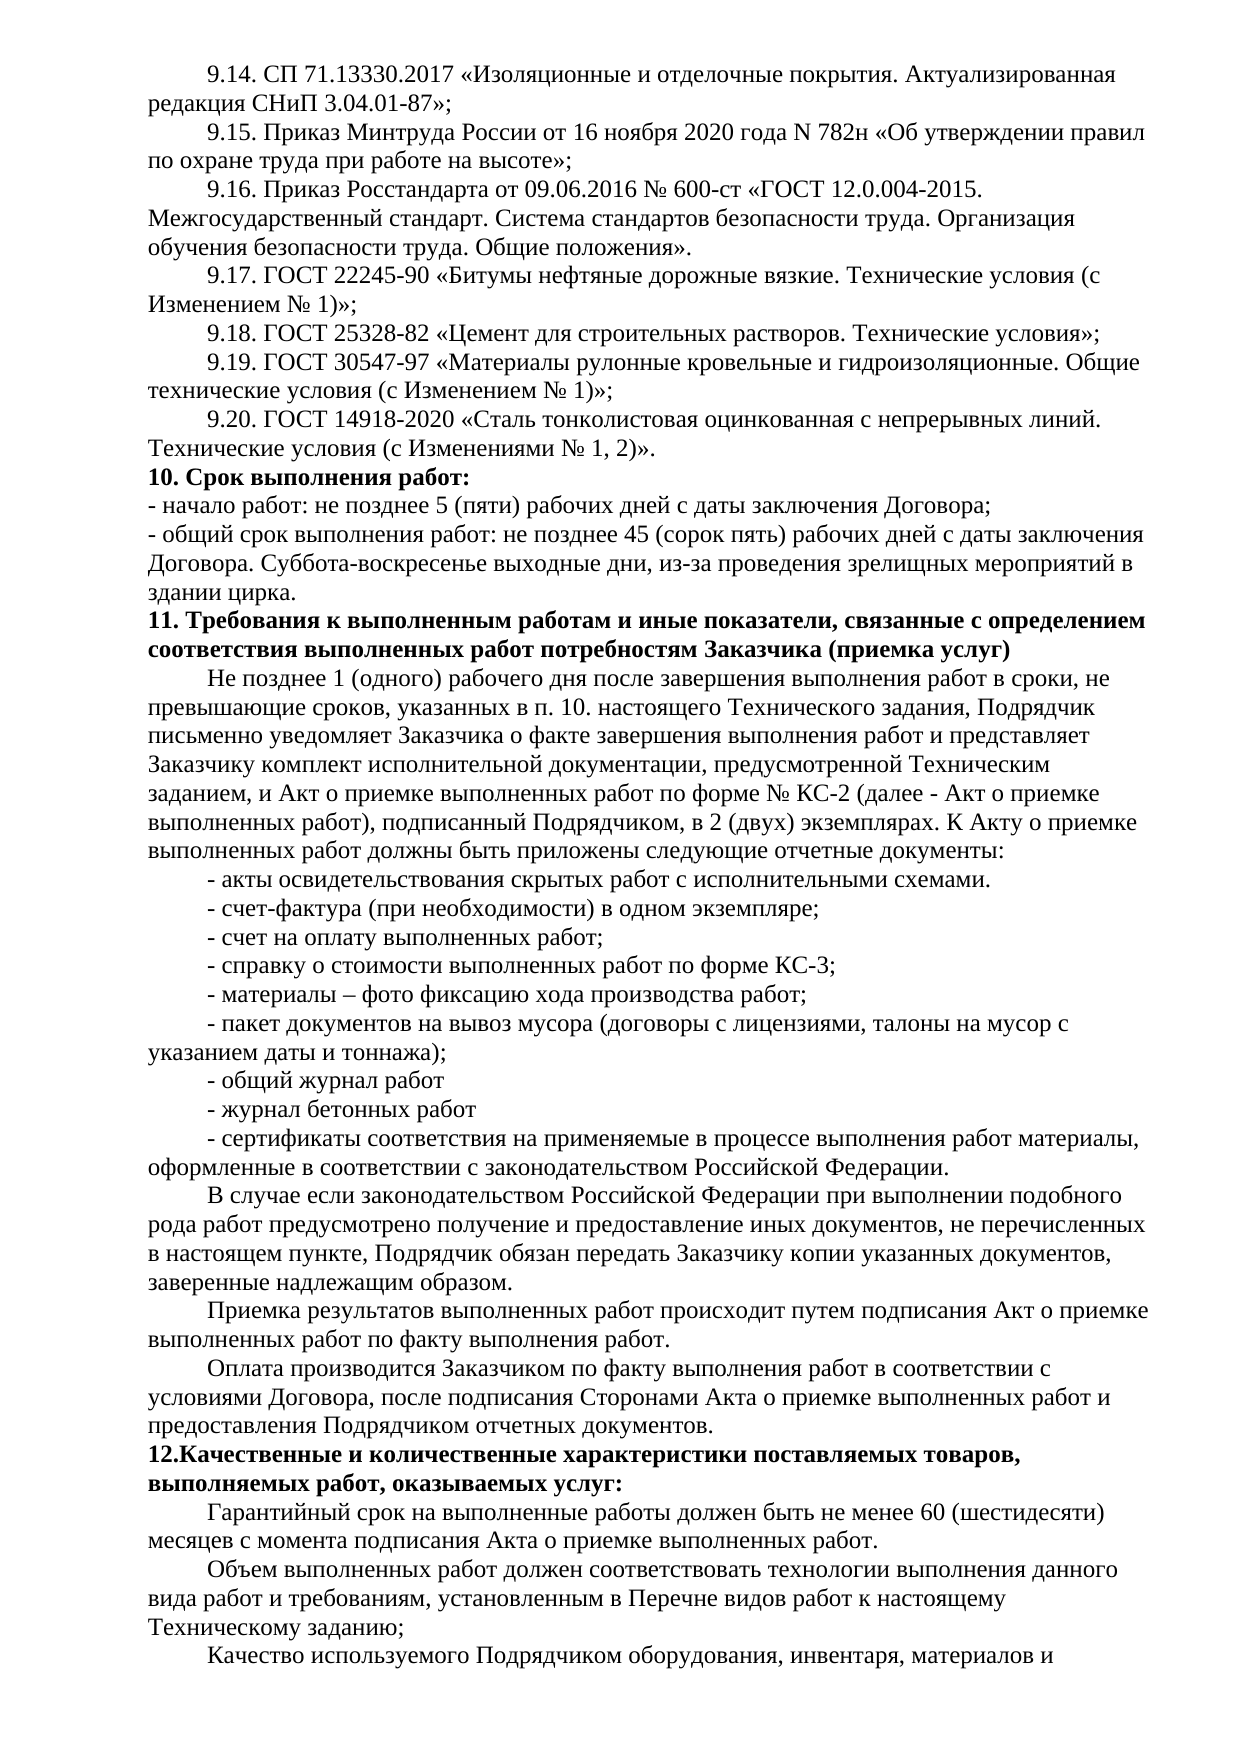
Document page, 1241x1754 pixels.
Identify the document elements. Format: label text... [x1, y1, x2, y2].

text - счет-фактура (при необходимости) в одном экземпляре; [148, 893, 1152, 922]
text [148, 1640, 1152, 1669]
text Оплата производится Заказчиком по факту выполнения работ в соответствии с условиями Договора, после подписания Сторонами Акта о приемке выполненных работ и предоставления Подрядчиком отчетных документов. [148, 1353, 1152, 1439]
text - материалы – фото фиксацию хода производства работ; [148, 979, 1152, 1008]
text 9.19. ГОСТ 30547-97 «Материалы рулонные кровельные и гидроизоляционные. Общие технические условия (с Изменением № 1)»; [148, 347, 1152, 404]
text Объем выполненных работ должен соответствовать технологии выполнения данного вида работ и требованиям, установленным в Перечне видов работ к настоящему Техническому заданию; [148, 1554, 1152, 1640]
text Приемка результатов выполненных работ происходит путем подписания Акт о приемке выполненных работ по факту выполнения работ. [148, 1295, 1152, 1353]
text 9.18. ГОСТ 25328-82 «Цемент для строительных растворов. Технические условия»; [148, 318, 1152, 347]
text - общий журнал работ [148, 1065, 1152, 1094]
text - журнал бетонных работ [148, 1094, 1152, 1123]
text Не позднее 1 (одного) рабочего дня после завершения выполнения работ в сроки, не превышающие сроков, указанных в п. 10. настоящего Технического задания, Подрядчик письменно уведомляет Заказчика о факте завершения выполнения работ и представляет Заказчику комплект исполнительной документации, предусмотренной Техническим заданием, и Акт о приемке выполненных работ по форме № КС-2 (далее - Акт о приемке выполненных работ), подписанный Подрядчиком, в 2 (двух) экземплярах. К Акту о приемке выполненных работ должны быть приложены следующие отчетные документы: [148, 663, 1152, 864]
text - счет на оплату выполненных работ; [148, 922, 1152, 950]
text - пакет документов на вывоз мусора (договоры с лицензиями, талоны на мусор с указанием даты и тоннажа); [148, 1008, 1152, 1065]
text - акты освидетельствования скрытых работ с исполнительными схемами. [148, 864, 1152, 893]
text В случае если законодательством Российской Федерации при выполнении подобного рода работ предусмотрено получение и предоставление иных документов, не перечисленных в настоящем пункте, Подрядчик обязан передать Заказчику копии указанных документов, заверенные надлежащим образом. [148, 1180, 1152, 1295]
text 9.15. Приказ Минтруда России от 16 ноября 2020 года N 782н «Об утверждении правил по охране труда при работе на высоте»; [148, 117, 1152, 174]
text - общий срок выполнения работ: не позднее 45 (сорок пять) рабочих дней с даты заключения Договора. Суббота-воскресенье выходные дни, из-за проведения зрелищных мероприятий в здании цирка. [148, 519, 1152, 605]
text 12.Качественные и количественные характеристики поставляемых товаров, выполняемых работ, оказываемых услуг: [148, 1439, 1152, 1497]
text 9.17. ГОСТ 22245-90 «Битумы нефтяные дорожные вязкие. Технические условия (с Изменением № 1)»; [148, 260, 1152, 318]
text - начало работ: не позднее 5 (пяти) рабочих дней с даты заключения Договора; [148, 490, 1152, 519]
text Гарантийный срок на выполненные работы должен быть не менее 60 (шестидесяти) месяцев с момента подписания Акта о приемке выполненных работ. [148, 1497, 1152, 1554]
text 9.16. Приказ Росстандарта от 09.06.2016 № 600-ст «ГОСТ 12.0.004-2015. Межгосударственный стандарт. Система стандартов безопасности труда. Организация обучения безопасности труда. Общие положения». [148, 174, 1152, 260]
text 11. Требования к выполненным работам и иные показатели, связанные с определением соответствия выполненных работ потребностям Заказчика (приемка услуг) [148, 605, 1152, 663]
text - справку о стоимости выполненных работ по форме КС-3; [148, 950, 1152, 979]
text 9.20. ГОСТ 14918-2020 «Сталь тонколистовая оцинкованная с непрерывных линий. Технические условия (с Изменениями № 1, 2)». [148, 404, 1152, 462]
text 10. Срок выполнения работ: [148, 462, 1152, 490]
text - сертификаты соответствия на применяемые в процессе выполнения работ материалы, оформленные в соответствии с законодательством Российской Федерации. [148, 1123, 1152, 1180]
text 9.14. СП 71.13330.2017 «Изоляционные и отделочные покрытия. Актуализированная редакция СНиП 3.04.01-87»; [148, 59, 1152, 117]
